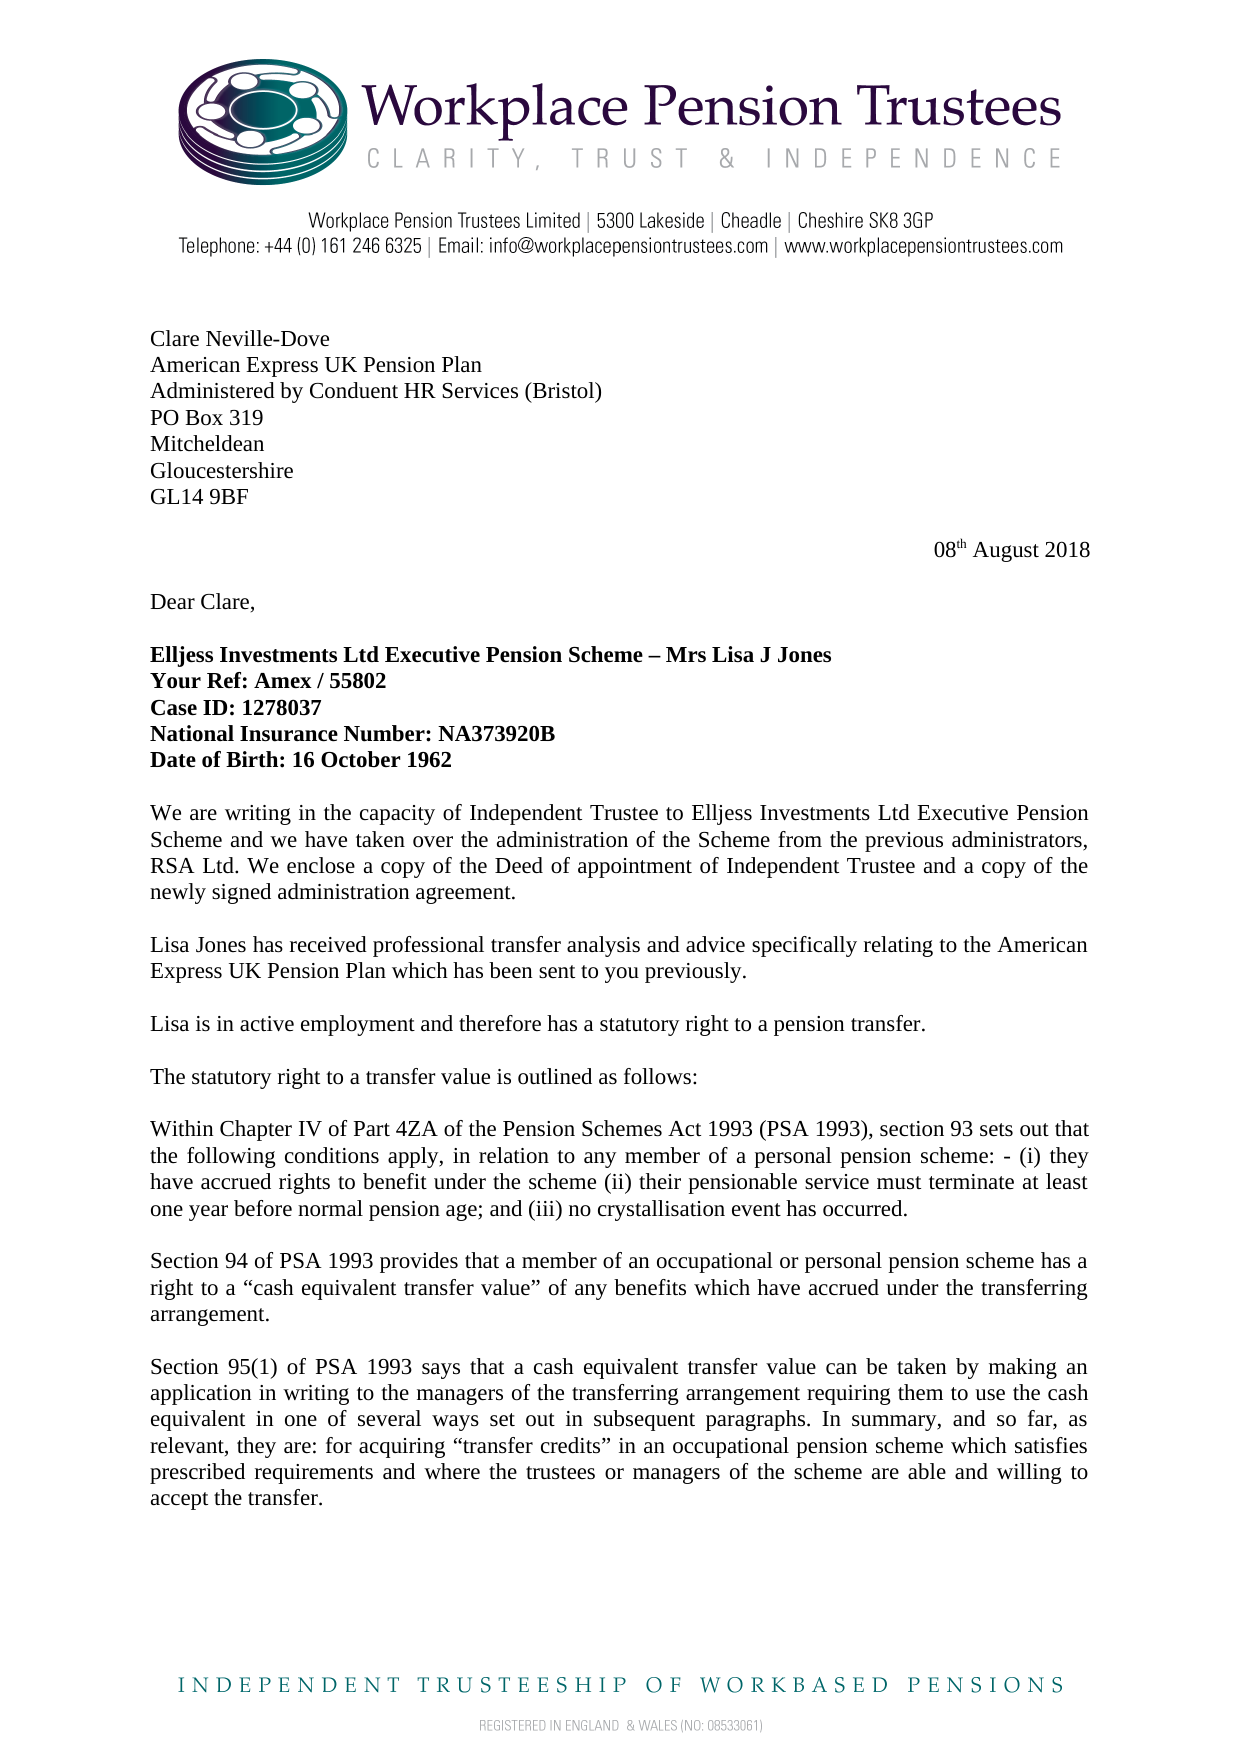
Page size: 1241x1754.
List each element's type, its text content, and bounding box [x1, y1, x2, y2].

text National Insurance Number: NA373920B Date of Birth: 16 October 1962 [150, 720, 1090, 773]
text 08th August 2018 [150, 536, 1090, 562]
text GL14 9BF [150, 483, 1090, 509]
text Lisa is in active employment and therefore has a statutory right to a pension transfer. [150, 1010, 1090, 1036]
text Section 95(1) of PSA 1993 says that a cash equivalent transfer value can be taken by making an application in writing to the managers of the transferring arrangement requiring them to use the cash equivalent in one of several ways set out in subsequent paragraphs. In summary, and so far, as relevant, they are: for acquiring “transfer credits” in an occupational pension scheme which satisfies prescribed requirements and where the trustees or managers of the scheme are able and willing to accept the transfer. [150, 1353, 1090, 1511]
text The statutory right to a transfer value is outlined as follows: [150, 1063, 1090, 1089]
text Lisa Jones has received professional transfer analysis and advice specifically relating to the American Express UK Pension Plan which has been sent to you previously. [150, 931, 1090, 984]
text Gloucestershire [150, 457, 1090, 483]
text Your Ref: Amex / 55802 [150, 667, 1090, 694]
text Dear Clare, [150, 588, 1090, 615]
text Clare Neville-Dove [150, 325, 1090, 351]
text PO Box 319 [150, 404, 1090, 430]
text Within Chapter IV of Part 4ZA of the Pension Schemes Act 1993 (PSA 1993), section 93 sets out that the following conditions apply, in relation to any member of a personal pension scheme: - (i) they have accrued rights to benefit under the scheme (ii) their pensionable service must terminate at least one year before normal pension age; and (iii) no crystallisation event has occurred. [150, 1116, 1090, 1221]
text We are writing in the capacity of Independent Trustee to Elljess Investments Ltd Executive Pension Scheme and we have taken over the administration of the Scheme from the previous administrators, RSA Ltd. We enclose a copy of the Deed of appointment of Independent Trustee and a copy of the newly signed administration agreement. [150, 799, 1090, 905]
text American Express UK Pension Plan [150, 351, 1090, 378]
text Mitcheldean [150, 430, 1090, 457]
text Case ID: 1278037 [150, 694, 1090, 720]
text Administered by Conduent HR Services (Bristol) [150, 378, 1090, 404]
text Elljess Investments Ltd Executive Pension Scheme – Mrs Lisa J Jones [150, 641, 1090, 667]
picture [0, 0, 1236, 267]
picture [0, 1652, 1241, 1754]
text Section 94 of PSA 1993 provides that a member of an occupational or personal pension scheme has a right to a “cash equivalent transfer value” of any benefits which have accrued under the transferring arrangement. [150, 1247, 1090, 1326]
